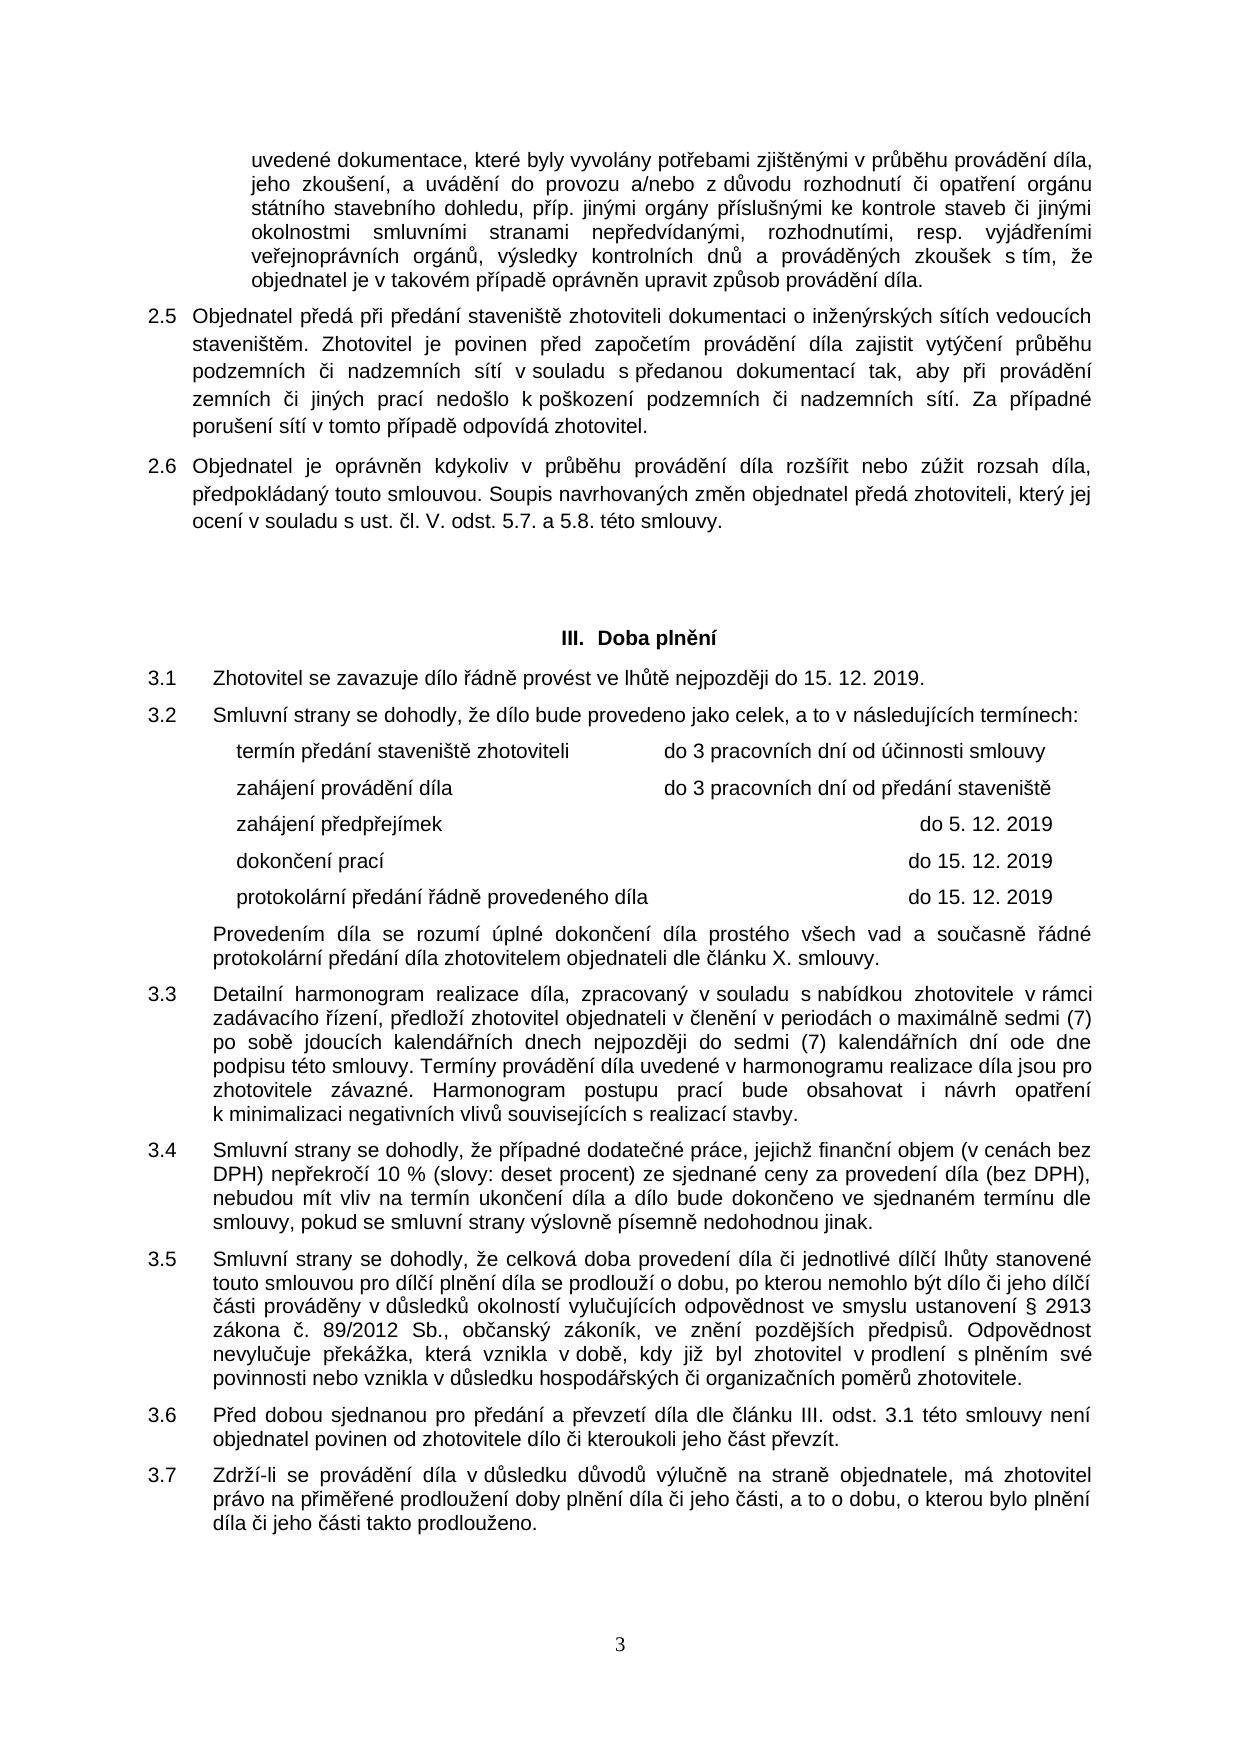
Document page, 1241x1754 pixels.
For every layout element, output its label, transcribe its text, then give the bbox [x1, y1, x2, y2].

text protokolární předání řádně provedeného díla do 15. 12. 2019 [236, 885, 1093, 909]
list Smluvní strany se dohodly, že celková doba provedení díla či jednotlivé dílčí lhůty stanovené touto smlouvou pro dílčí plnění díla se prodlouží o dobu, po kterou nemohlo být dílo či jeho dílčí části prováděny v důsledků okolností vylučujících odpovědnost ve smyslu ustanovení § 2913 zákona č. 89/2012 Sb., občanský zákoník, ve znění pozdějších předpisů. Odpovědnost nevylučuje překážka, která vznikla v době, kdy již byl zhotovitel v prodlení s plněním své povinnosti nebo vznikla v důsledku hospodářských či organizačních poměrů zhotovitele. [148, 1246, 1093, 1390]
list Před dobou sjednanou pro předání a převzetí díla dle článku III. odst. 3.1 této smlouvy není objednatel povinen od zhotovitele dílo či kteroukoli jeho část převzít. [148, 1403, 1093, 1451]
text termín předání staveniště zhotoviteli do 3 pracovních dní od účinnosti smlouvy [236, 739, 1093, 763]
list Zhotovitel se zavazuje dílo řádně provést ve lhůtě nejpozději do 15. 12. 2019. [148, 666, 1093, 690]
text dokončení prací do 15. 12. 2019 [236, 848, 1093, 872]
list Smluvní strany se dohodly, že případné dodatečné práce, jejichž finanční objem (v cenách bez DPH) nepřekročí 10 % (slovy: deset procent) ze sjednané ceny za provedení díla (bez DPH), nebudou mít vliv na termín ukončení díla a dílo bude dokončeno ve sjednaném termínu dle smlouvy, pokud se smluvní strany výslovně písemně nedohodnou jinak. [148, 1138, 1093, 1234]
list Objednatel předá při předání staveniště zhotoviteli dokumentaci o inženýrských sítích vedoucích staveništěm. Zhotovitel je povinen před započetím provádění díla zajistit vytýčení průběhu podzemních či nadzemních sítí v souladu s předanou dokumentací tak, aby při provádění zemních či jiných prací nedošlo k poškození podzemních či nadzemních sítí. Za případné porušení sítí v tomto případě odpovídá zhotovitel. [148, 304, 1093, 438]
list Doba plnění [185, 626, 1093, 650]
list Detailní harmonogram realizace díla, zpracovaný v souladu s nabídkou zhotovitele v rámci zadávacího řízení, předloží zhotovitel objednateli v členění v periodách o maximálně sedmi (7) po sobě jdoucích kalendářních dnech nejpozději do sedmi (7) kalendářních dní ode dne podpisu této smlouvy. Termíny provádění díla uvedené v harmonogramu realizace díla jsou pro zhotovitele závazné. Harmonogram postupu prací bude obsahovat i návrh opatření k minimalizaci negativních vlivů souvisejících s realizací stavby. [148, 982, 1093, 1126]
list Zdrží-li se provádění díla v důsledku důvodů výlučně na straně objednatele, má zhotovitel právo na přiměřené prodloužení doby plnění díla či jeho části, a to o dobu, o kterou bylo plnění díla či jeho části takto prodlouženo. [148, 1463, 1093, 1535]
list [192, 148, 1093, 291]
text zahájení předpřejímek do 5. 12. 2019 [236, 812, 1093, 836]
list Smluvní strany se dohodly, že dílo bude provedeno jako celek, a to v následujících termínech: [148, 703, 1093, 727]
text zahájení provádění díla do 3 pracovních dní od předání staveniště [236, 776, 1093, 799]
text Provedením díla se rozumí úplné dokončení díla prostého všech vad a současně řádné protokolární předání díla zhotovitelem objednateli dle článku X. smlouvy. [213, 921, 1093, 969]
list Objednatel je oprávněn kdykoliv v průběhu provádění díla rozšířit nebo zúžit rozsah díla, předpokládaný touto smlouvou. Soupis navrhovaných změn objednatel předá zhotoviteli, který jej ocení v souladu s ust. čl. V. odst. 5.7. a 5.8. této smlouvy. [148, 454, 1093, 533]
